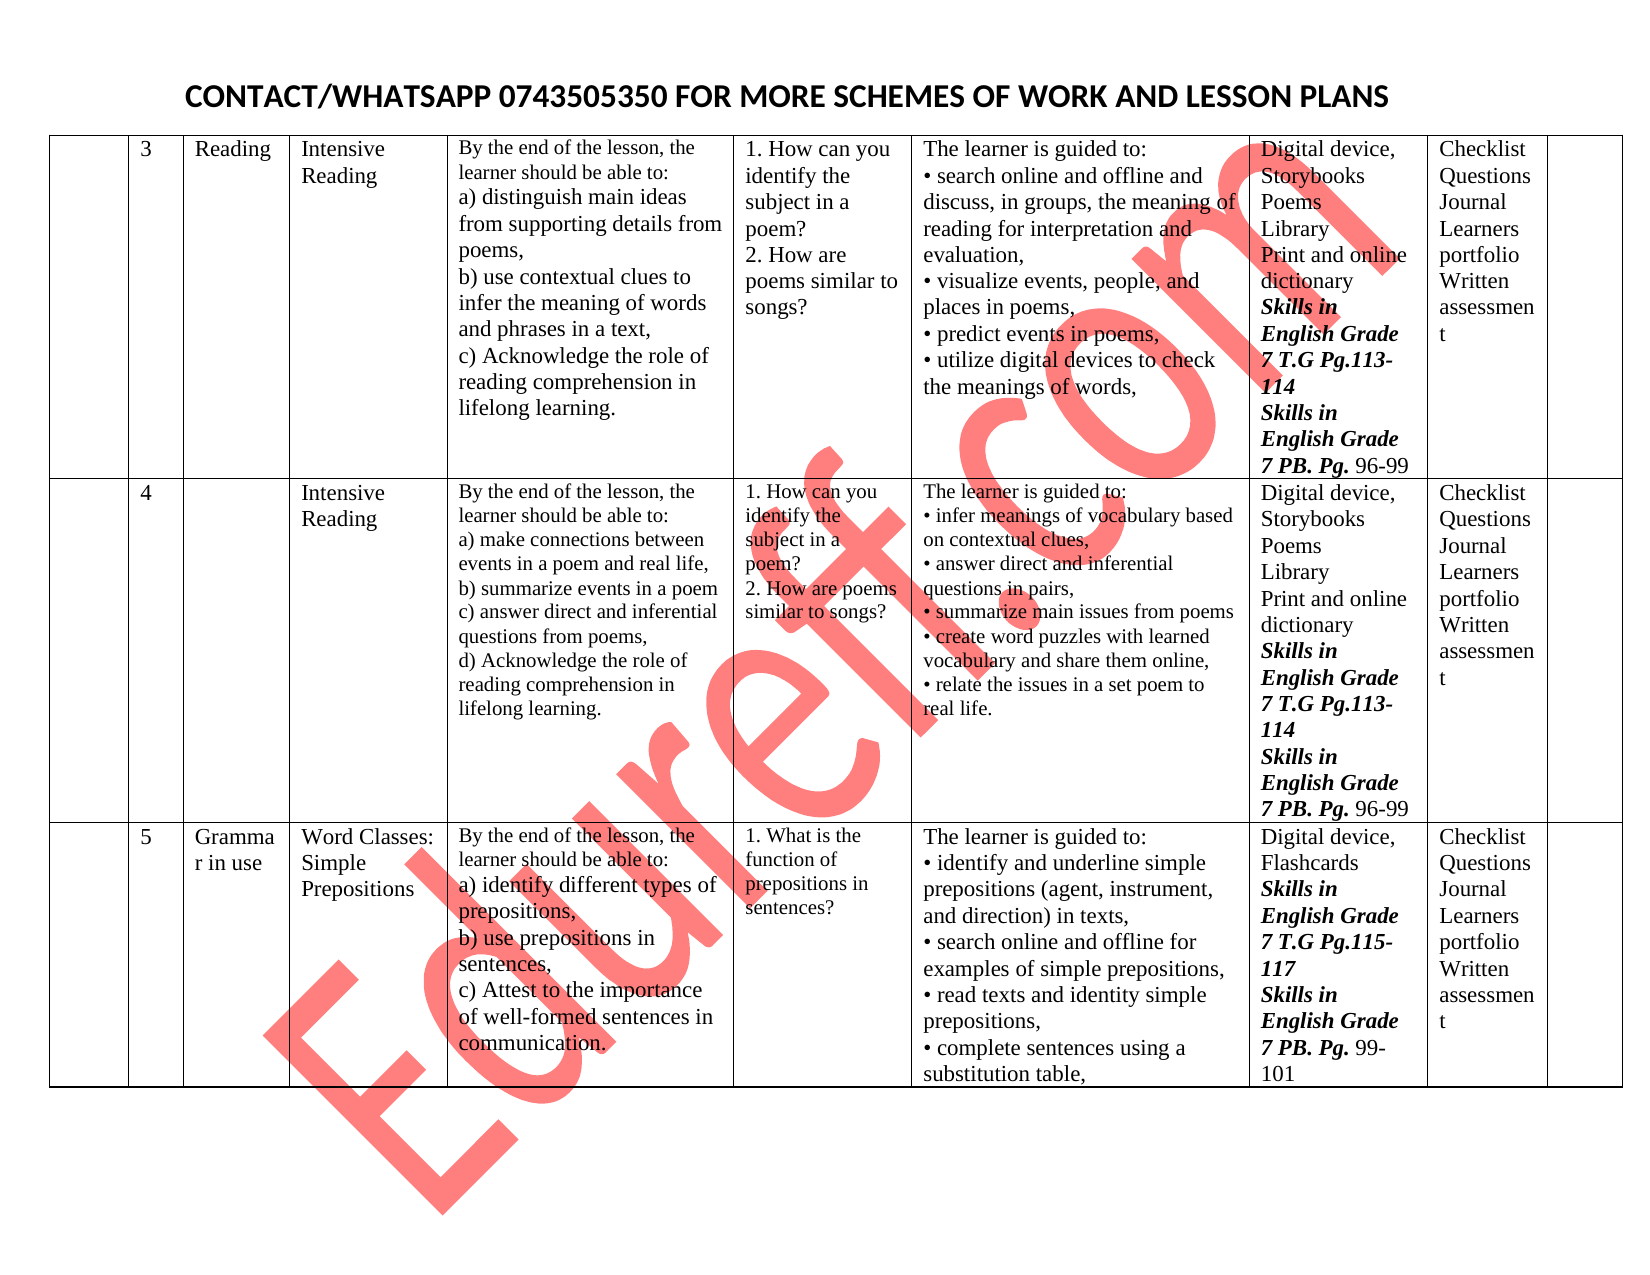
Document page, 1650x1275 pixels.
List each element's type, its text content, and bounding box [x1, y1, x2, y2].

table_cell 5 [129, 823, 183, 1086]
table_cell Intensive Reading [290, 136, 447, 478]
table_cell [1548, 479, 1622, 822]
table_cell [184, 479, 289, 822]
table_cell By the end of the lesson, the learner should be able to: a) make connections between events in a poem and real life, b) summarize events in a poem c) answer direct and inferential questions from poems, d) Acknowledge the role of reading comprehension in lifelong learning. [448, 479, 733, 822]
table_cell 1. What is the function of prepositions in sentences? [734, 823, 911, 1086]
table_cell The learner is guided to: • identify and underline simple prepositions (agent, instrument, and direction) in texts, • search online and offline for examples of simple prepositions, • read texts and identity simple prepositions, • complete sentences using a substitution table, [912, 823, 1249, 1086]
table_cell Digital device, Storybooks Poems Library Print and online dictionary Skills in English Grade 7 T.G Pg.113-114 Skills in English Grade 7 PB. Pg. 96-99 [1250, 136, 1427, 478]
table_cell 1. How can you identify the subject in a poem? 2. How are poems similar to songs? [734, 136, 911, 478]
table_cell Checklist Questions Journal Learners portfolio Written assessment [1428, 479, 1547, 822]
table_cell 4 [129, 479, 183, 822]
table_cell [1428, 823, 1547, 1086]
table_cell [1548, 823, 1622, 1086]
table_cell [1428, 136, 1547, 478]
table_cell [448, 823, 733, 1086]
table_cell By the end of the lesson, the learner should be able to: a) distinguish main ideas from supporting details from poems, b) use contextual clues to infer the meaning of words and phrases in a text, c) Acknowledge the role of reading comprehension in lifelong learning. [448, 136, 733, 478]
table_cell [290, 823, 447, 1086]
table_cell 1. How can you identify the subject in a poem? 2. How are poems similar to songs? [734, 479, 911, 822]
table_cell [50, 823, 128, 1086]
table_cell Reading [184, 136, 289, 478]
table_cell The learner is guided to: • search online and offline and discuss, in groups, the meaning of reading for interpretation and evaluation, • visualize events, people, and places in poems, • predict events in poems, • utilize digital devices to check the meanings of words, [912, 136, 1249, 478]
table_cell The learner is guided to: • infer meanings of vocabulary based on contextual clues, • answer direct and inferential questions in pairs, • summarize main issues from poems • create word puzzles with learned vocabulary and share them online, • relate the issues in a set poem to real life. [912, 479, 1249, 822]
table_cell 3 [129, 136, 183, 478]
table_cell [50, 479, 128, 822]
table_cell Grammar in use [184, 823, 289, 1086]
table_cell [1548, 136, 1622, 478]
table_cell Intensive Reading [290, 479, 447, 822]
table_cell Digital device, Storybooks Poems Library Print and online dictionary Skills in English Grade 7 T.G Pg.113-114 Skills in English Grade 7 PB. Pg. 96-99 [1250, 479, 1427, 822]
table_cell [50, 136, 128, 478]
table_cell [1250, 823, 1427, 1086]
